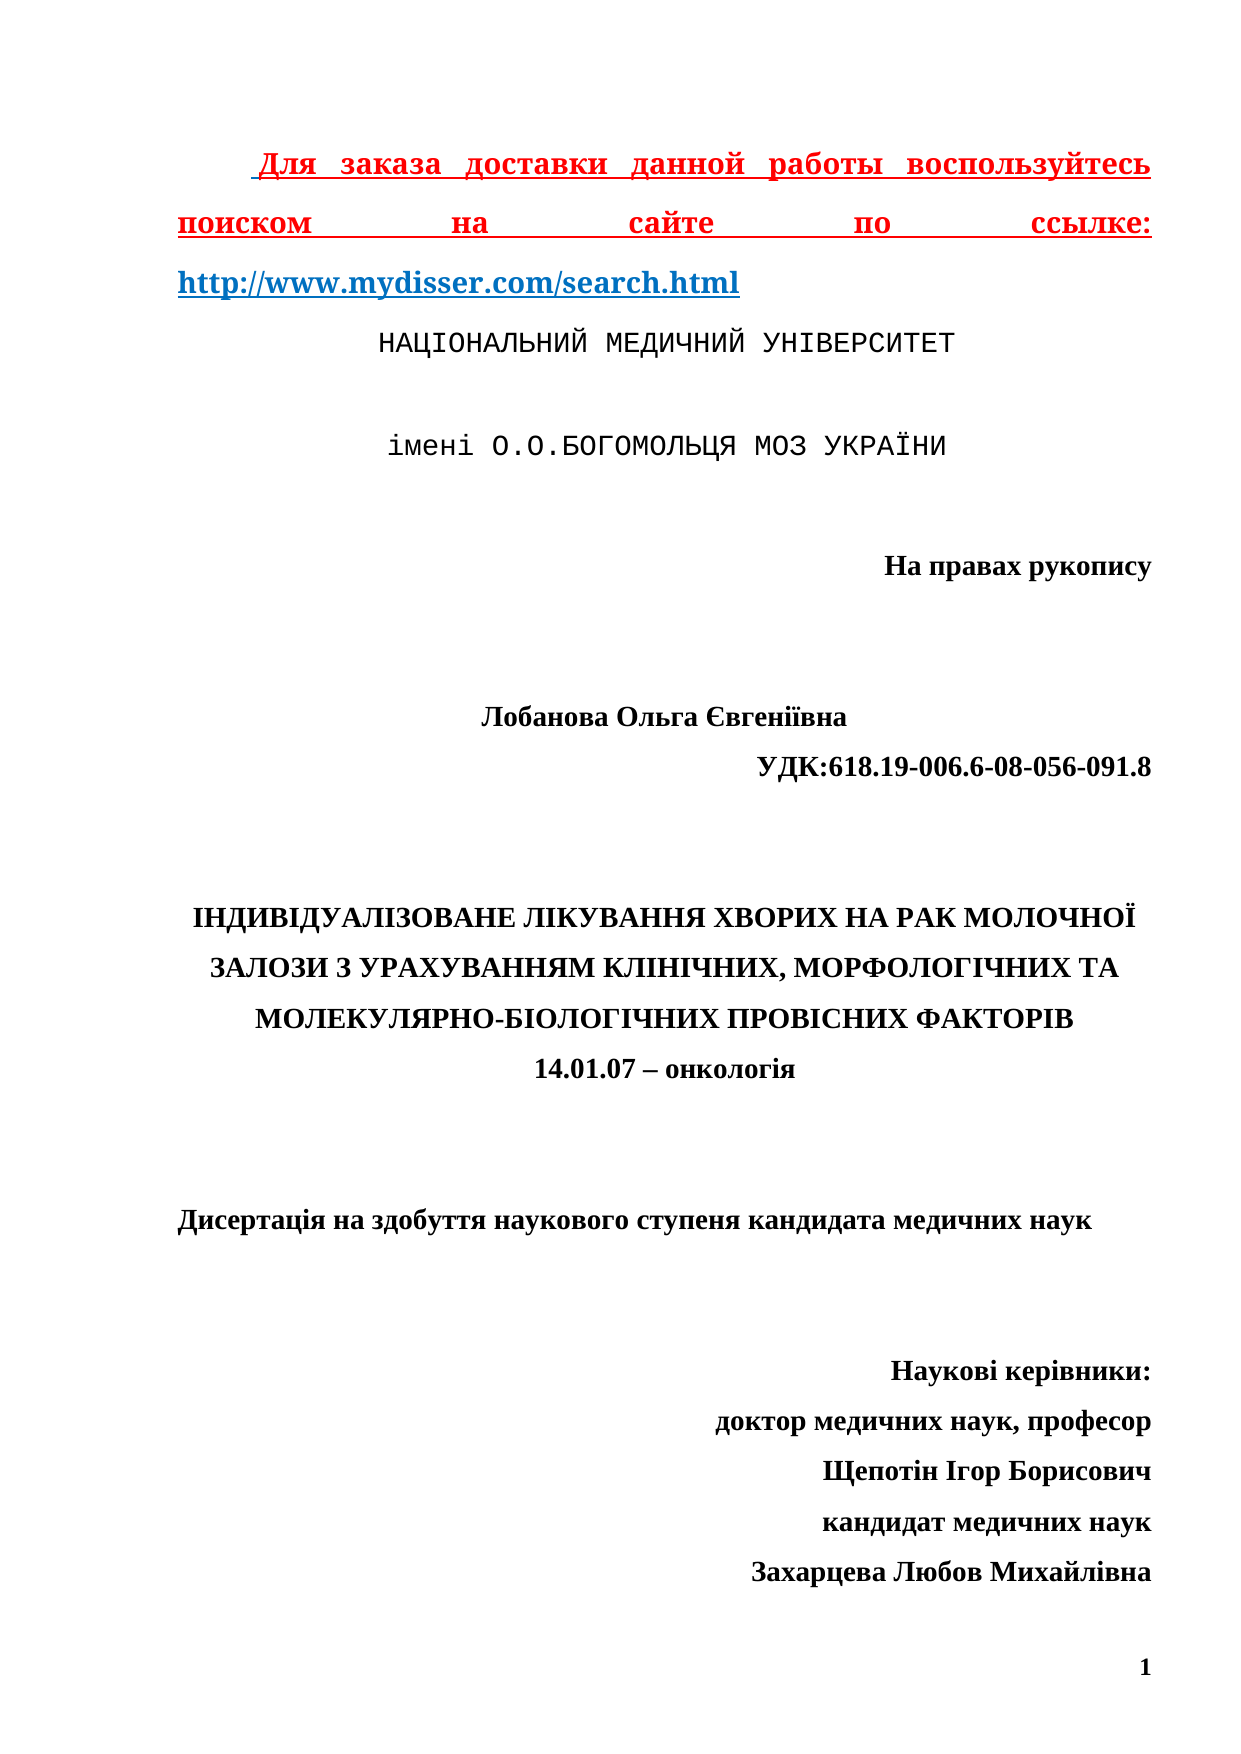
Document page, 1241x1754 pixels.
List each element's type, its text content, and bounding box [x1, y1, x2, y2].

text Для заказа доставки данной работы воспользуйтесь поиском на сайте по ссылке: http://www.mydisser.com/search.html [177, 143, 1152, 236]
text Лобанова Ольга Євгеніївна [177, 699, 1152, 732]
text Захарцева Любов Михайлівна [177, 1554, 1152, 1588]
text Дисертація на здобуття наукового ступеня кандидата медичних наук [177, 1202, 1152, 1236]
text доктор медичних наук, професор [177, 1403, 1152, 1437]
text Наукові керівники: [177, 1353, 1152, 1386]
text 14.01.07 – онкологія [177, 1051, 1152, 1084]
text НАЦІОНАЛЬНИЙ МЕДИЧНИЙ УНІВЕРСИТЕТ [177, 328, 1152, 361]
text На правах рукопису [177, 548, 1152, 581]
text кандидат медичних наук [177, 1504, 1152, 1537]
text Для заказа доставки данной работы воспользуйтесь поиском на сайте по ссылке: http://www.mydisser.com/search.html [177, 237, 1152, 302]
text Щепотін Ігор Борисович [177, 1453, 1152, 1487]
text імені О.О.БОГОМОЛЬЦЯ МОЗ УКРАЇНИ [177, 432, 1152, 464]
text УДК:618.19-006.6-08-056-091.8 [177, 749, 1152, 783]
text ІНДИВІДУАЛІЗОВАНЕ ЛІКУВАННЯ ХВОРИХ НА РАК МОЛОЧНОЇ ЗАЛОЗИ З УРАХУВАННЯМ КЛІНІЧНИХ, МОРФОЛОГІЧНИХ ТА МОЛЕКУЛЯРНО-БІОЛОГІЧНИХ ПРОВІСНИХ ФАКТОРІВ [177, 900, 1152, 1034]
